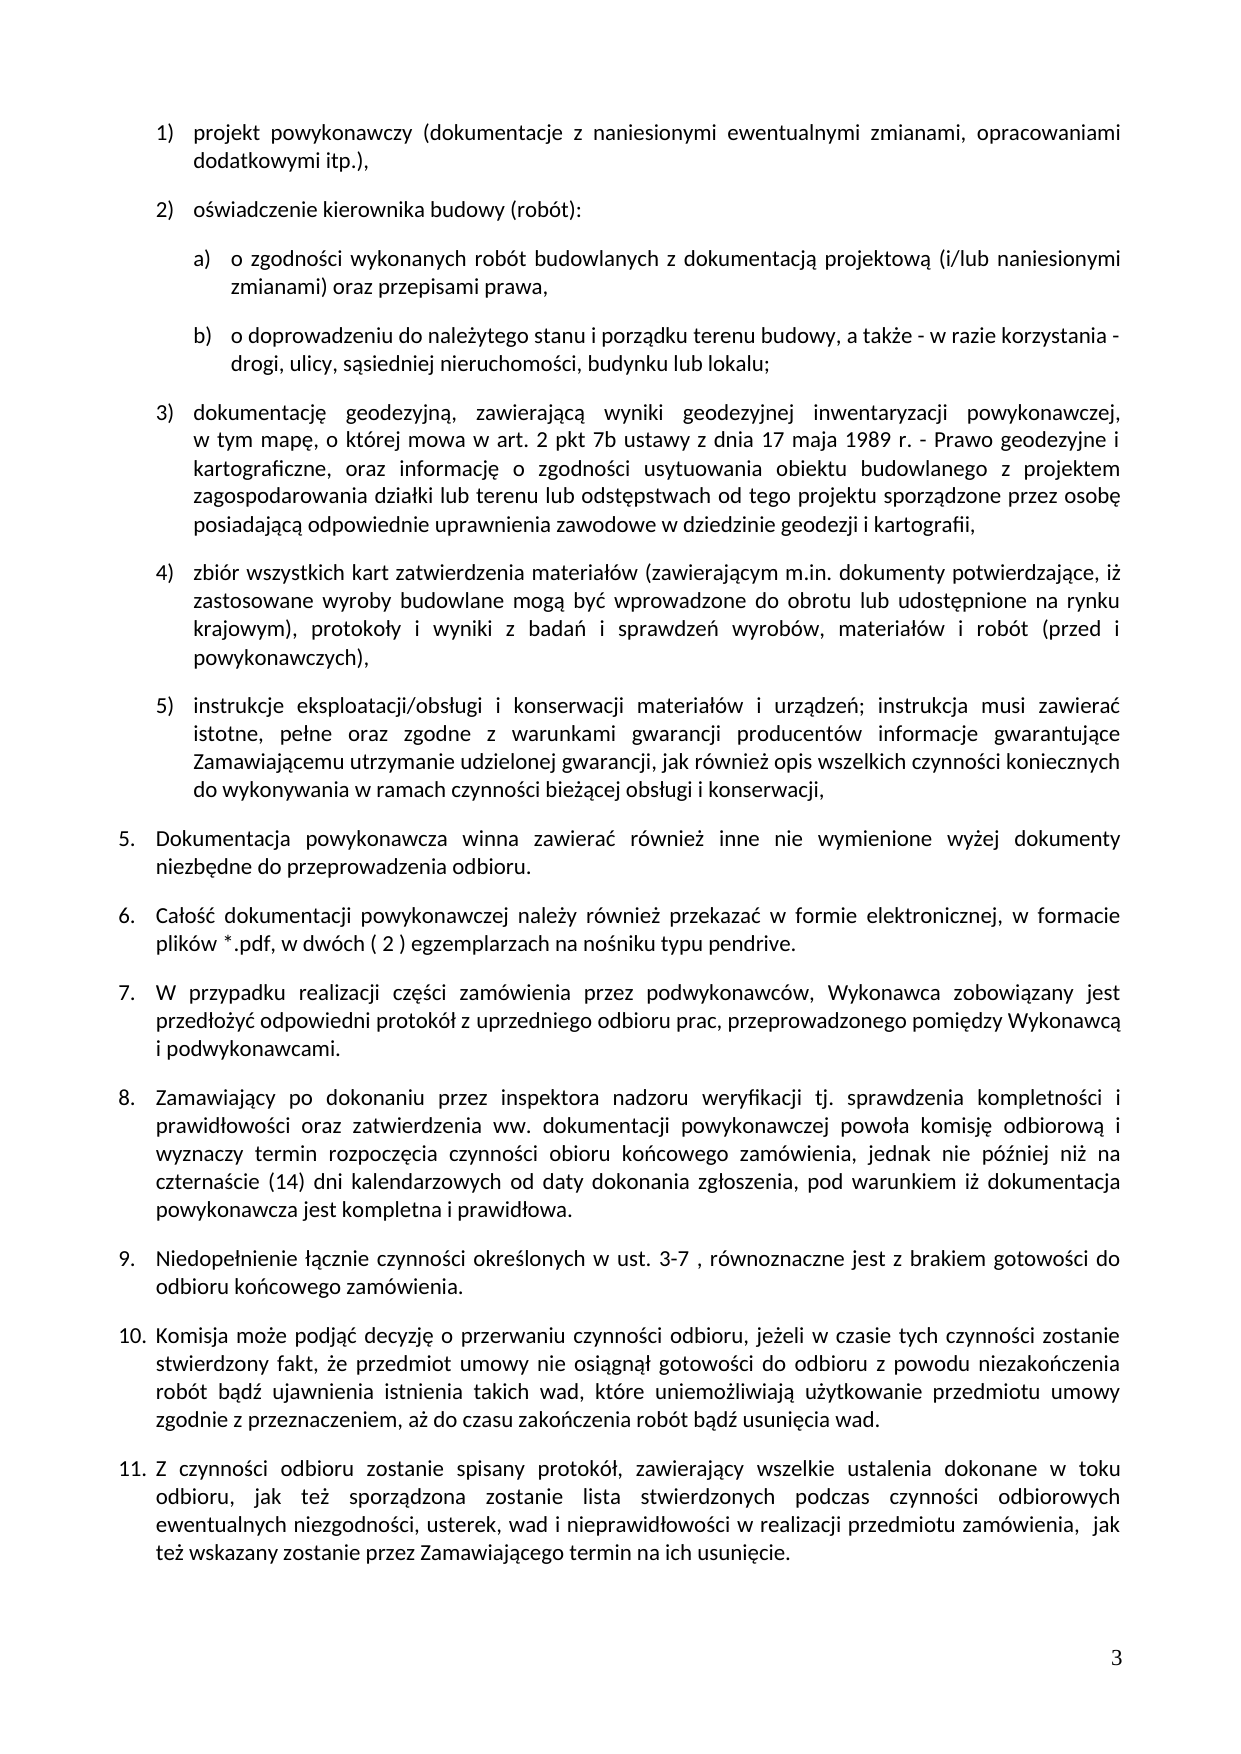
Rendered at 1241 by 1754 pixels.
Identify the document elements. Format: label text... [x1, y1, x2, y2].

list Komisja może podjąć decyzję o przerwaniu czynności odbioru, jeżeli w czasie tych czynności zostanie stwierdzony fakt, że przedmiot umowy nie osiągnął gotowości do odbioru z powodu niezakończenia robót bądź ujawnienia istnienia takich wad, które uniemożliwiają użytkowanie przedmiotu umowy zgodnie z przeznaczeniem, aż do czasu zakończenia robót bądź usunięcia wad. [118, 1321, 1122, 1433]
list o zgodności wykonanych robót budowlanych z dokumentacją projektową (i/lub naniesionymi zmianami) oraz przepisami prawa, [193, 244, 1122, 300]
list Z czynności odbioru zostanie spisany protokół, zawierający wszelkie ustalenia dokonane w toku odbioru, jak też sporządzona zostanie lista stwierdzonych podczas czynności odbiorowych ewentualnych niezgodności, usterek, wad i nieprawidłowości w realizacji przedmiotu zamówienia, jak też wskazany zostanie przez Zamawiającego termin na ich usunięcie. [118, 1454, 1122, 1566]
list dokumentację geodezyjną, zawierającą wyniki geodezyjnej inwentaryzacji powykonawczej, w tym mapę, o której mowa w art. 2 pkt 7b ustawy z dnia 17 maja 1989 r. - Prawo geodezyjne i kartograficzne, oraz informację o zgodności usytuowania obiektu budowlanego z projektem zagospodarowania działki lub terenu lub odstępstwach od tego projektu sporządzone przez osobę posiadającą odpowiednie uprawnienia zawodowe w dziedzinie geodezji i kartografii, [156, 398, 1122, 538]
list instrukcje eksploatacji/obsługi i konserwacji materiałów i urządzeń; instrukcja musi zawierać istotne, pełne oraz zgodne z warunkami gwarancji producentów informacje gwarantujące Zamawiającemu utrzymanie udzielonej gwarancji, jak również opis wszelkich czynności koniecznych do wykonywania w ramach czynności bieżącej obsługi i konserwacji, [156, 691, 1122, 803]
list projekt powykonawczy (dokumentacje z naniesionymi ewentualnymi zmianami, opracowaniami dodatkowymi itp.), [156, 118, 1122, 174]
list oświadczenie kierownika budowy (robót): [156, 195, 1122, 223]
list Całość dokumentacji powykonawczej należy również przekazać w formie elektronicznej, w formacie plików *.pdf, w dwóch ( 2 ) egzemplarzach na nośniku typu pendrive. [118, 901, 1122, 957]
list W przypadku realizacji części zamówienia przez podwykonawców, Wykonawca zobowiązany jest przedłożyć odpowiedni protokół z uprzedniego odbioru prac, przeprowadzonego pomiędzy Wykonawcą i podwykonawcami. [118, 978, 1122, 1062]
list Niedopełnienie łącznie czynności określonych w ust. 3-7 , równoznaczne jest z brakiem gotowości do odbioru końcowego zamówienia. [118, 1244, 1122, 1300]
list zbiór wszystkich kart zatwierdzenia materiałów (zawierającym m.in. dokumenty potwierdzające, iż zastosowane wyroby budowlane mogą być wprowadzone do obrotu lub udostępnione na rynku krajowym), protokoły i wyniki z badań i sprawdzeń wyrobów, materiałów i robót (przed i powykonawczych), [156, 558, 1122, 671]
list Dokumentacja powykonawcza winna zawierać również inne nie wymienione wyżej dokumenty niezbędne do przeprowadzenia odbioru. [118, 824, 1122, 880]
list Zamawiający po dokonaniu przez inspektora nadzoru weryfikacji tj. sprawdzenia kompletności i prawidłowości oraz zatwierdzenia ww. dokumentacji powykonawczej powoła komisję odbiorową i wyznaczy termin rozpoczęcia czynności obioru końcowego zamówienia, jednak nie później niż na czternaście (14) dni kalendarzowych od daty dokonania zgłoszenia, pod warunkiem iż dokumentacja powykonawcza jest kompletna i prawidłowa. [118, 1083, 1122, 1223]
list o doprowadzeniu do należytego stanu i porządku terenu budowy, a także - w razie korzystania - drogi, ulicy, sąsiedniej nieruchomości, budynku lub lokalu; [193, 321, 1122, 377]
